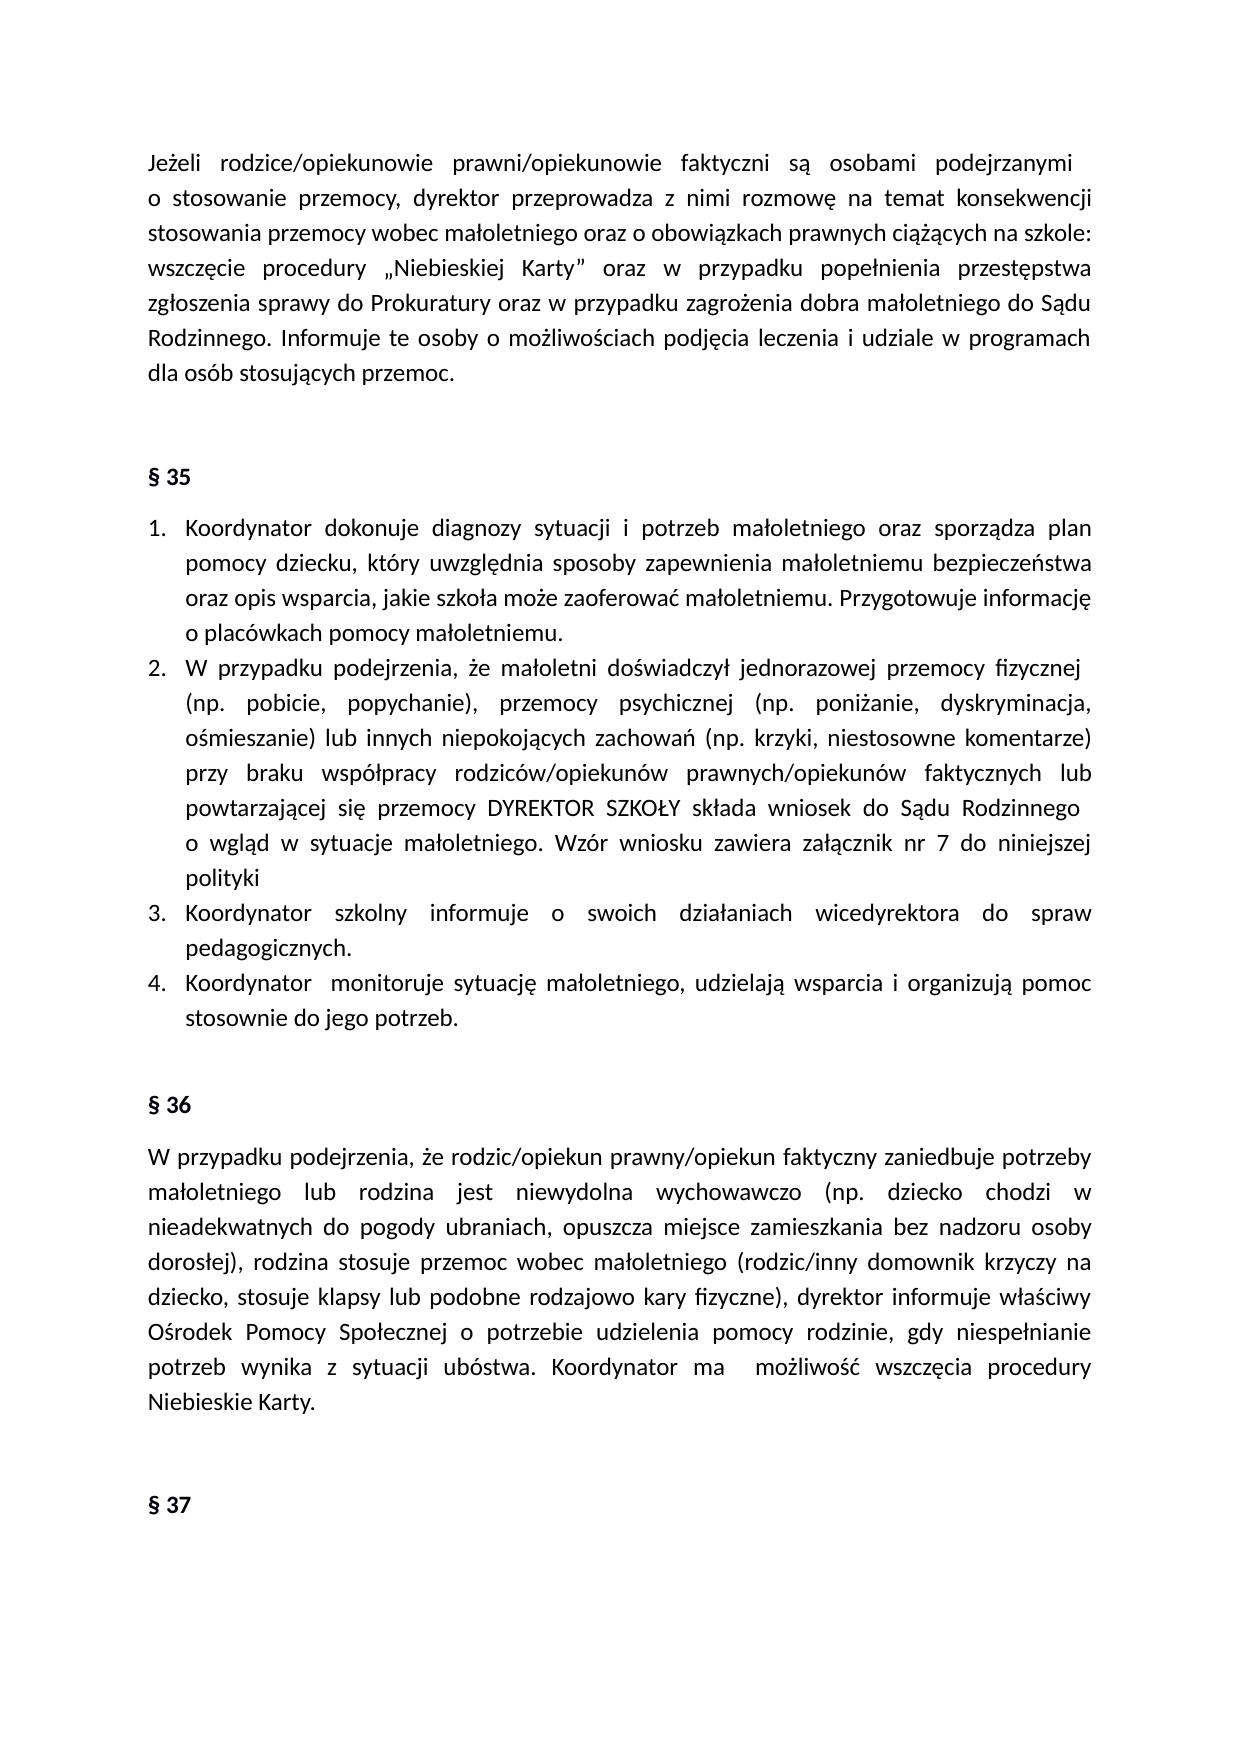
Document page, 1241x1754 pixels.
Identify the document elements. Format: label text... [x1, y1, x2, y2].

list Koordynator monitoruje sytuację małoletniego, udzielają wsparcia i organizują pomoc stosownie do jego potrzeb. [148, 968, 1093, 1033]
text Jeżeli rodzice/opiekunowie prawni/opiekunowie faktyczni są osobami podejrzanymi o stosowanie przemocy, dyrektor przeprowadza z nimi rozmowę na temat konsekwencji stosowania przemocy wobec małoletniego oraz o obowiązkach prawnych ciążących na szkole: wszczęcie procedury „Niebieskiej Karty” oraz w przypadku popełnienia przestępstwa zgłoszenia sprawy do Prokuratury oraz w przypadku zagrożenia dobra małoletniego do Sądu Rodzinnego. Informuje te osoby o możliwościach podjęcia leczenia i udziale w programach dla osób stosujących przemoc. [148, 148, 1093, 388]
list Koordynator dokonuje diagnozy sytuacji i potrzeb małoletniego oraz sporządza plan pomocy dziecku, który uwzględnia sposoby zapewnienia małoletniemu bezpieczeństwa oraz opis wsparcia, jakie szkoła może zaoferować małoletniemu. Przygotowuje informację o placówkach pomocy małoletniemu. [148, 513, 1093, 648]
text § 37 [148, 1489, 1093, 1520]
text § 36 [148, 1089, 1093, 1120]
text § 35 [148, 461, 1093, 491]
list W przypadku podejrzenia, że małoletni doświadczył jednorazowej przemocy fizycznej (np. pobicie, popychanie), przemocy psychicznej (np. poniżanie, dyskryminacja, ośmieszanie) lub innych niepokojących zachowań (np. krzyki, niestosowne komentarze) przy braku współpracy rodziców/opiekunów prawnych/opiekunów faktycznych lub powtarzającej się przemocy DYREKTOR SZKOŁY składa wniosek do Sądu Rodzinnego o wgląd w sytuacje małoletniego. Wzór wniosku zawiera załącznik nr 7 do niniejszej polityki [148, 653, 1093, 893]
text W przypadku podejrzenia, że rodzic/opiekun prawny/opiekun faktyczny zaniedbuje potrzeby małoletniego lub rodzina jest niewydolna wychowawczo (np. dziecko chodzi w nieadekwatnych do pogody ubraniach, opuszcza miejsce zamieszkania bez nadzoru osoby dorosłej), rodzina stosuje przemoc wobec małoletniego (rodzic/inny domownik krzyczy na dziecko, stosuje klapsy lub podobne rodzajowo kary fizyczne), dyrektor informuje właściwy Ośrodek Pomocy Społecznej o potrzebie udzielenia pomocy rodzinie, gdy niespełnianie potrzeb wynika z sytuacji ubóstwa. Koordynator ma możliwość wszczęcia procedury Niebieskie Karty. [148, 1141, 1093, 1416]
list Koordynator szkolny informuje o swoich działaniach wicedyrektora do spraw pedagogicznych. [148, 898, 1093, 963]
